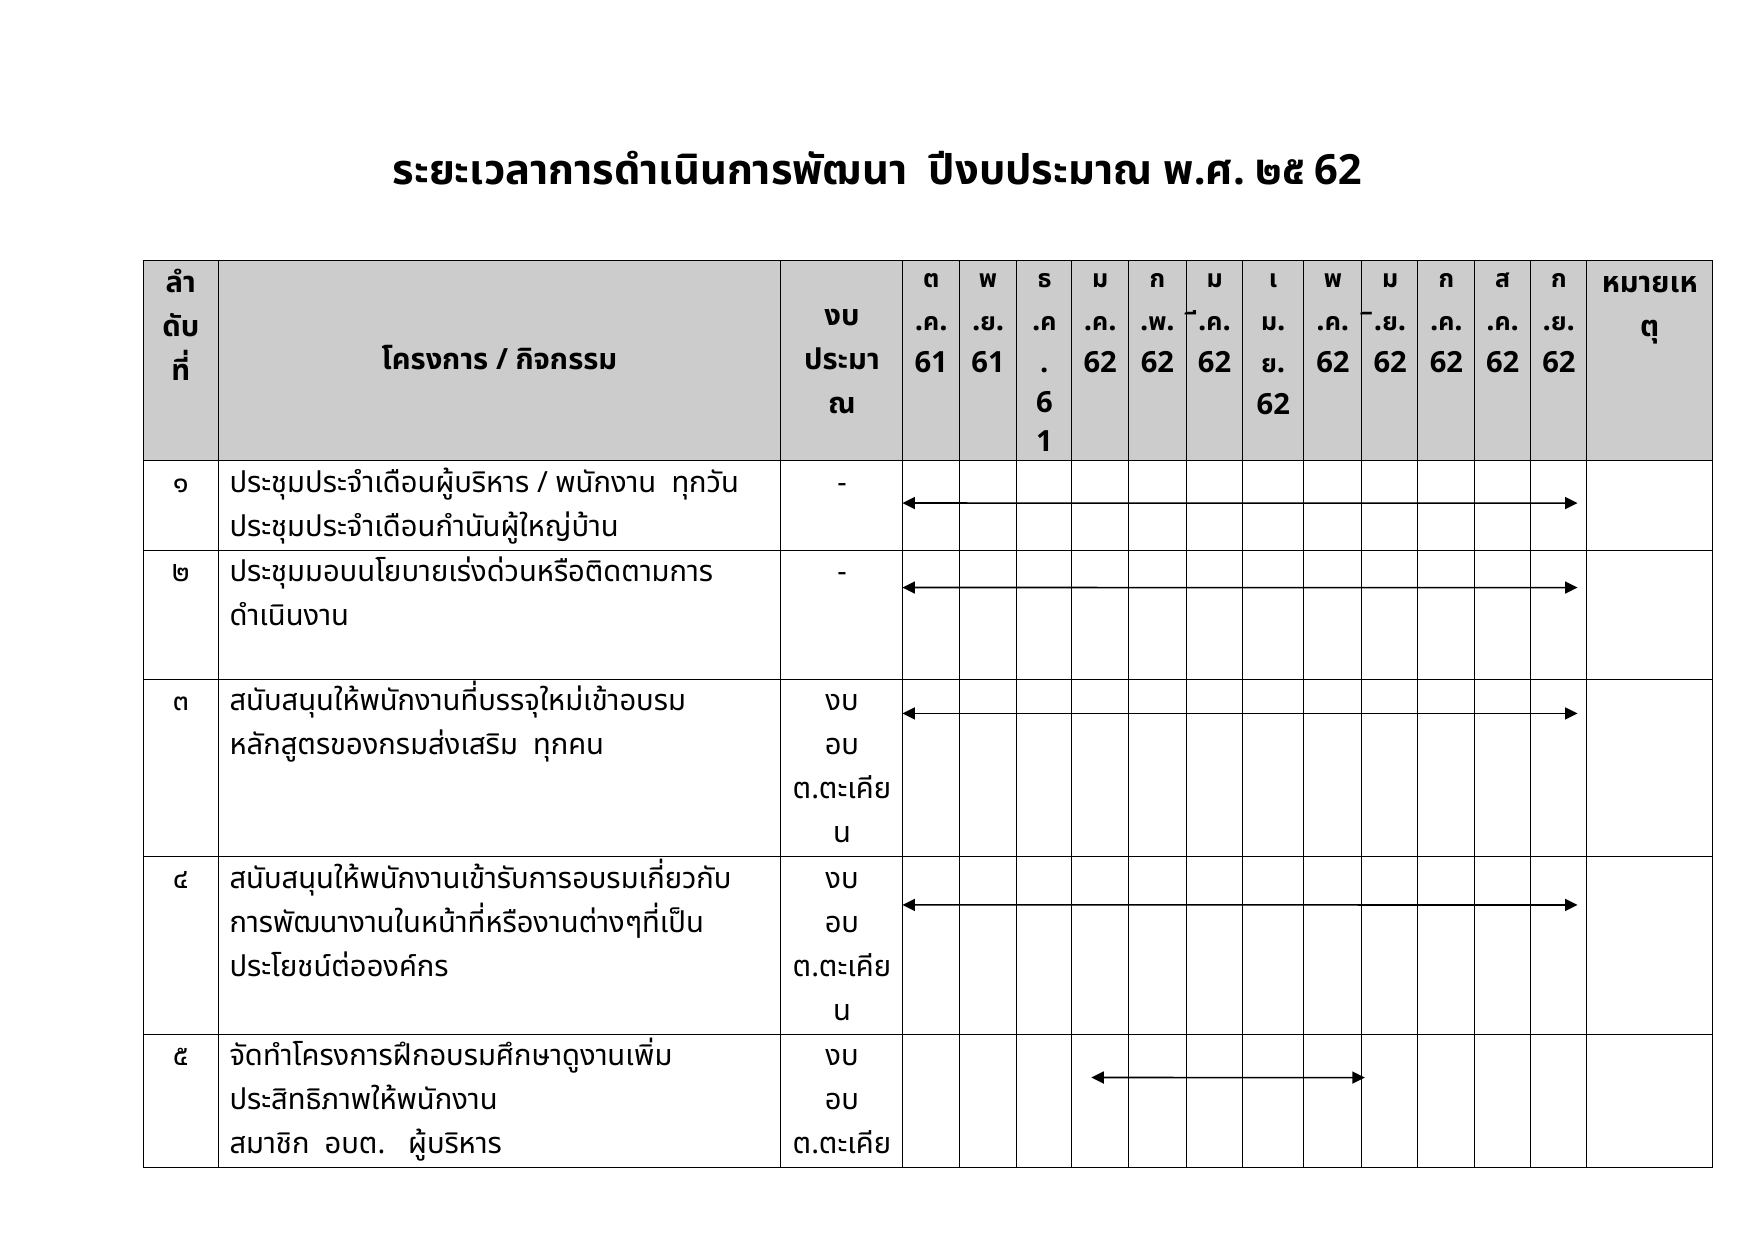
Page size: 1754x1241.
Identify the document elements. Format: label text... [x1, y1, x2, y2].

table_cell [1072, 857, 1128, 904]
table_cell [1129, 504, 1186, 550]
table_cell [1017, 589, 1071, 678]
table_cell [1129, 680, 1186, 713]
table_cell [1475, 906, 1530, 1033]
table_cell [1531, 1035, 1586, 1167]
table_cell [1072, 589, 1128, 678]
table_cell [903, 1035, 959, 1167]
table_cell [1475, 461, 1530, 502]
table_cell [1475, 857, 1530, 904]
table_cell งบ อบต.ตะเคียน [781, 857, 902, 1033]
table_cell [1362, 906, 1417, 1033]
table_header งบประมาณ [781, 261, 902, 460]
table_cell [1304, 906, 1361, 1033]
table_cell [1017, 1035, 1071, 1167]
table_cell [1017, 461, 1071, 502]
table_cell [1362, 461, 1417, 502]
table_cell [1017, 906, 1071, 1033]
table_header ก.ย. 62 [1531, 261, 1586, 460]
table_cell [1531, 551, 1586, 678]
table_cell [1304, 1035, 1361, 1076]
table_cell [1187, 714, 1242, 856]
table_header ธ.ค. 61 [1017, 261, 1071, 460]
table_header หมายเหตุ [1587, 261, 1712, 460]
table_cell [1362, 680, 1417, 713]
table_cell [1243, 906, 1303, 1033]
table_cell [1531, 680, 1586, 856]
table_cell [903, 857, 959, 904]
table_cell [1418, 906, 1474, 1033]
table_cell [1418, 589, 1474, 678]
table_cell [1587, 680, 1712, 856]
table_cell [1072, 461, 1128, 502]
table_cell ๒ [144, 551, 218, 678]
table_header พ.ค. 62 [1304, 261, 1361, 460]
table_cell [1243, 551, 1303, 586]
table_header โครงการ / กิจกรรม [219, 261, 780, 460]
table_cell สนับสนุนให้พนักงานที่บรรจุใหม่เข้าอบรมหลักสูตรของกรมส่งเสริม ทุกคน [219, 680, 780, 856]
table_cell [1072, 906, 1128, 1033]
table_cell [1304, 504, 1361, 550]
table_cell [1017, 857, 1071, 904]
table_cell [1072, 504, 1128, 550]
table_cell [960, 1035, 1016, 1167]
table_cell [1243, 504, 1303, 550]
table_cell [1243, 1035, 1303, 1076]
table_cell [1304, 680, 1361, 713]
table_cell [1187, 551, 1242, 586]
table_cell ประชุมประจำเดือนผู้บริหาร / พนักงาน ทุกวันประชุมประจำเดือนกำนันผู้ใหญ่บ้าน [219, 461, 780, 550]
table_cell [1475, 714, 1530, 856]
table_cell [1187, 680, 1242, 713]
table_cell [903, 504, 959, 550]
table_cell - [781, 461, 902, 550]
table_cell [1418, 714, 1474, 856]
table_cell [1418, 680, 1474, 713]
table_cell [1129, 551, 1186, 586]
table_cell [1304, 589, 1361, 678]
table_cell [1418, 1035, 1474, 1167]
table_cell [1587, 1035, 1712, 1167]
table_cell [1362, 589, 1417, 678]
table_cell [960, 714, 1016, 856]
table_cell [1362, 714, 1417, 856]
table_cell [1017, 714, 1071, 856]
table_cell [1418, 504, 1474, 550]
table_cell [1475, 589, 1530, 678]
table_cell [1187, 1079, 1242, 1167]
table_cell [219, 1035, 780, 1167]
table_cell [1243, 1079, 1303, 1167]
table_cell [1362, 857, 1417, 904]
table_cell งบ อบต.ตะเคียน [781, 1035, 902, 1167]
table_cell [960, 680, 1016, 713]
table_cell [903, 906, 959, 1033]
table_cell [1129, 906, 1186, 1033]
table_cell [903, 680, 959, 713]
table_cell [960, 461, 1016, 502]
table_cell [960, 589, 1016, 678]
table_cell งบ อบต.ตะเคียน [781, 680, 902, 856]
table_cell [1531, 857, 1586, 1033]
table_cell [1243, 461, 1303, 502]
table_header ส.ค. 62 [1475, 261, 1530, 460]
table_cell [1129, 589, 1186, 678]
table_cell [1304, 714, 1361, 856]
table_cell [1362, 551, 1417, 586]
table_cell [1587, 857, 1712, 1033]
table_cell [1129, 461, 1186, 502]
table_cell [1072, 1035, 1128, 1167]
table_cell [903, 714, 959, 856]
table_cell ๑ [144, 461, 218, 550]
table_cell [1243, 714, 1303, 856]
table_cell [1587, 551, 1712, 678]
table_cell [903, 551, 959, 586]
table_cell [1187, 504, 1242, 550]
table_cell [1072, 680, 1128, 713]
table_cell [1187, 461, 1242, 502]
table_header ต.ค. 61 [903, 261, 959, 460]
table_cell [1243, 589, 1303, 678]
table_cell [1418, 857, 1474, 904]
table_cell [960, 504, 1016, 550]
table_cell [1475, 551, 1530, 586]
table_cell [1017, 504, 1071, 550]
table_cell [1129, 1035, 1186, 1076]
table_cell [960, 906, 1016, 1033]
table_cell [1072, 714, 1128, 856]
table_cell [1017, 551, 1071, 586]
table_cell [1129, 1079, 1186, 1167]
table_cell [1418, 461, 1474, 502]
table_cell [1187, 589, 1242, 678]
table_cell [960, 551, 1016, 586]
table_cell [1587, 461, 1712, 550]
table_cell [1475, 1035, 1530, 1167]
table_cell [1362, 1035, 1417, 1167]
table_cell - [781, 551, 902, 678]
text ระยะเวลาการดำเนินการพัฒนา ปีงบประมาณ พ.ศ. ๒๕62 [150, 140, 1604, 203]
table_cell [1304, 461, 1361, 502]
table_header ลำ ดับที่ [144, 261, 218, 460]
table_cell ๓ [144, 680, 218, 856]
table_cell [903, 589, 959, 678]
table_header ม.ค. 62 [1072, 261, 1128, 460]
table_cell [1304, 551, 1361, 586]
table_cell ๔ [144, 857, 218, 1033]
table_cell [1362, 504, 1417, 550]
table_cell [903, 461, 959, 502]
table_cell [1243, 680, 1303, 713]
table_header มี.ค. 62 [1187, 261, 1242, 460]
table_cell [1243, 857, 1303, 904]
table_cell [1304, 1079, 1361, 1167]
table_cell [1187, 1035, 1242, 1076]
table_cell [1475, 680, 1530, 713]
table_header พ.ย. 61 [960, 261, 1016, 460]
table_header ก.ค. 62 [1418, 261, 1474, 460]
table_cell [960, 857, 1016, 904]
table_cell ประชุมมอบนโยบายเร่งด่วนหรือติดตามการดำเนินงาน [219, 551, 780, 678]
table_cell [1017, 680, 1071, 713]
table_cell [1187, 857, 1242, 904]
table_cell สนับสนุนให้พนักงานเข้ารับการอบรมเกี่ยวกับการพัฒนางานในหน้าที่หรืองานต่างๆที่เป็นประโยชน์ต่อองค์กร [219, 857, 780, 1033]
table_cell [1304, 857, 1361, 904]
table_cell [1129, 714, 1186, 856]
table_header เม.ย. 62 [1243, 261, 1303, 460]
table_cell [1187, 906, 1242, 1033]
table_cell [1531, 461, 1586, 550]
table_header ก.พ. 62 [1129, 261, 1186, 460]
table_header มิ.ย. 62 [1362, 261, 1417, 460]
table_cell [1129, 857, 1186, 904]
table_cell [1418, 551, 1474, 586]
table_cell ๕ [144, 1035, 218, 1167]
table_cell [1475, 504, 1530, 550]
table_cell [1072, 551, 1128, 586]
